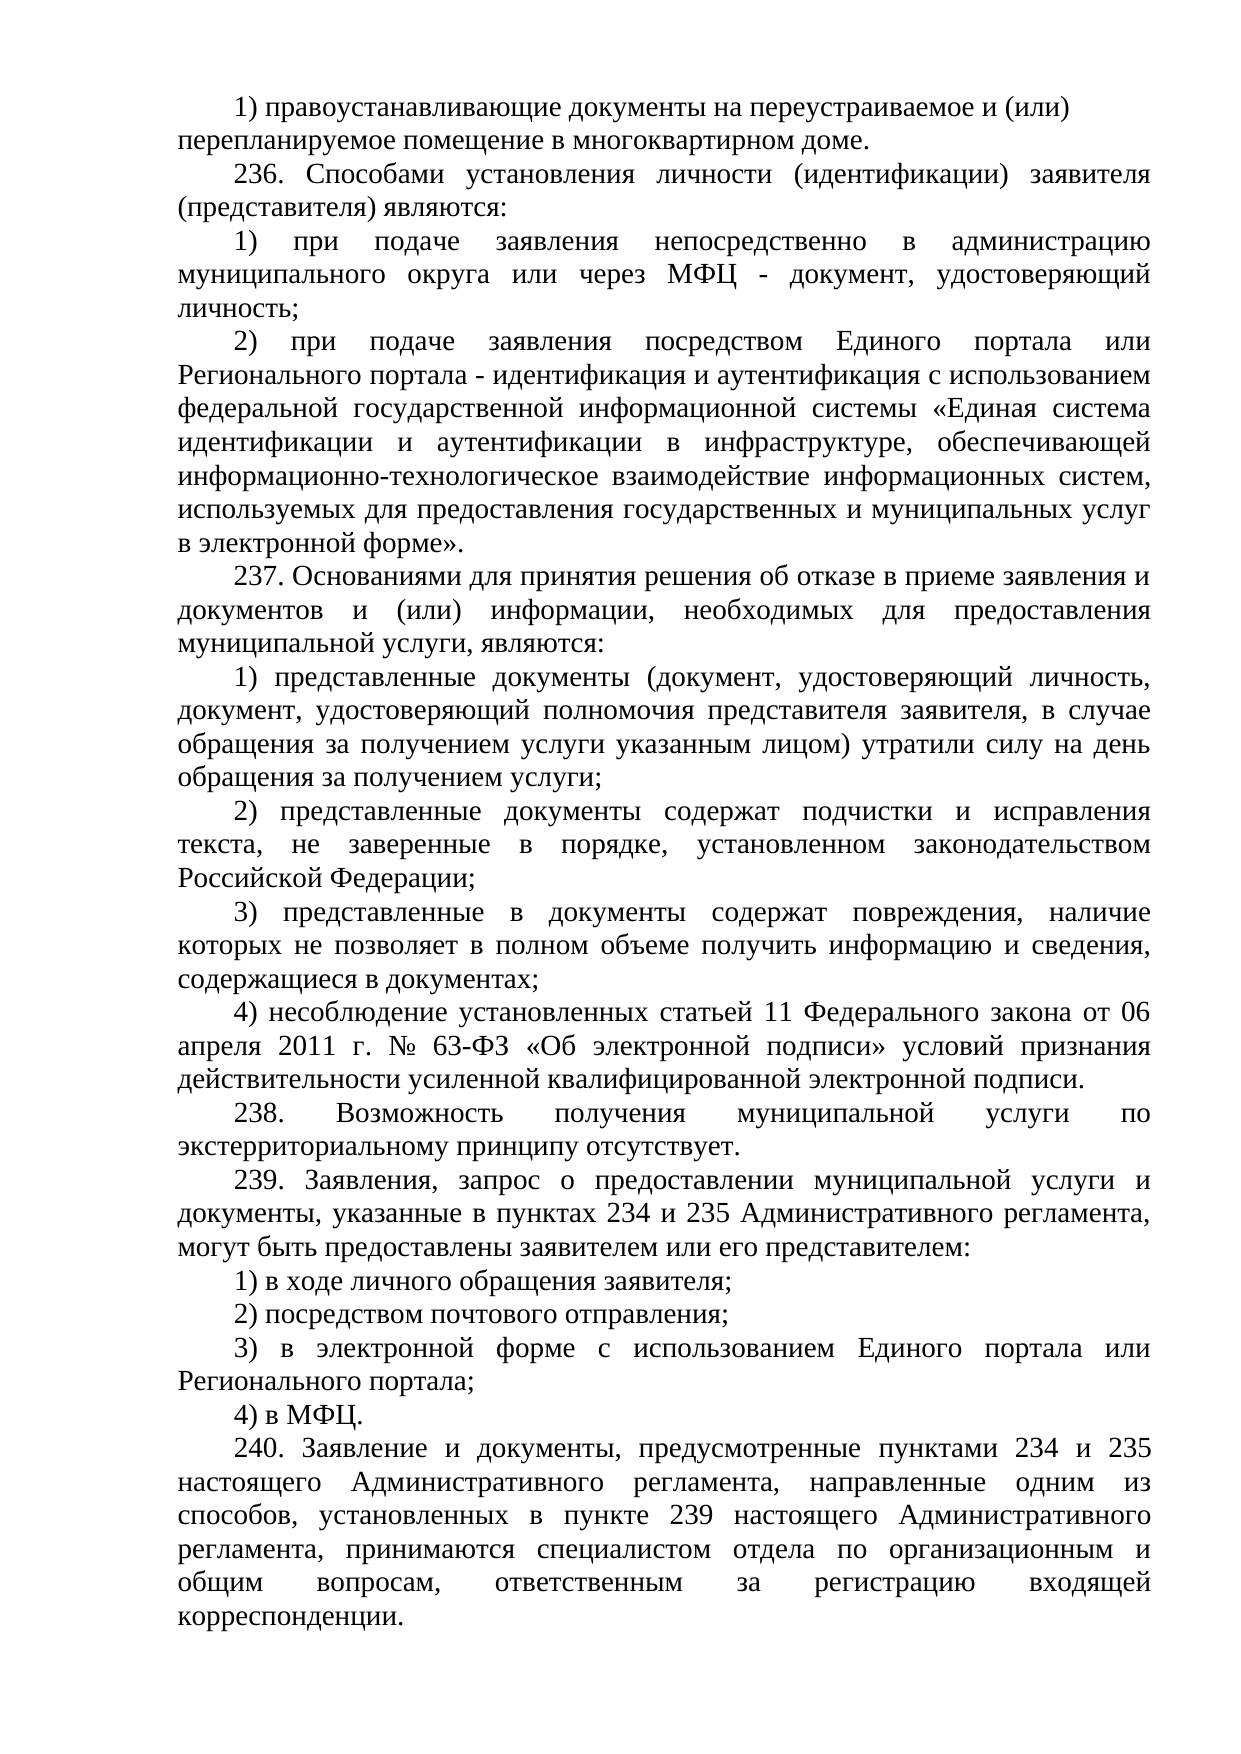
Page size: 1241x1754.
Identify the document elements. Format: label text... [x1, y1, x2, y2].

text 3) в электронной форме с использованием Единого портала или Регионального портала; [177, 1330, 1152, 1397]
text 4) несоблюдение установленных статьей 11 Федерального закона от 06 апреля 2011 г. № 63-ФЗ «Об электронной подписи» условий признания действительности усиленной квалифицированной электронной подписи. [177, 994, 1152, 1095]
text 2) посредством почтового отправления; [177, 1296, 1152, 1330]
text 2) при подаче заявления посредством Единого портала или Регионального портала - идентификация и аутентификация с использованием федеральной государственной информационной системы «Единая система идентификации и аутентификации в инфраструктуре, обеспечивающей информационно-технологическое взаимодействие информационных систем, используемых для предоставления государственных и муниципальных услуг в электронной форме». [177, 323, 1152, 558]
text 240. Заявление и документы, предусмотренные пунктами 234 и 235 настоящего Административного регламента, направленные одним из способов, установленных в пункте 239 настоящего Административного регламента, принимаются специалистом отдела по организационным и общим вопросам, ответственным за регистрацию входящей корреспонденции. [177, 1430, 1152, 1632]
text 239. Заявления, запрос о предоставлении муниципальной услуги и документы, указанные в пунктах 234 и 235 Административного регламента, могут быть предоставлены заявителем или его представителем: [177, 1162, 1152, 1263]
text 236. Способами установления личности (идентификации) заявителя (представителя) являются: [177, 156, 1152, 223]
text 1) представленные документы (документ, удостоверяющий личность, документ, удостоверяющий полномочия представителя заявителя, в случае обращения за получением услуги указанным лицом) утратили силу на день обращения за получением услуги; [177, 659, 1152, 793]
text 1) в ходе личного обращения заявителя; [177, 1263, 1152, 1296]
text 237. Основаниями для принятия решения об отказе в приеме заявления и документов и (или) информации, необходимых для предоставления муниципальной услуги, являются: [177, 558, 1152, 659]
text 4) в МФЦ. [177, 1397, 1152, 1430]
title 1) правоустанавливающие документы на переустраиваемое и (или) перепланируемое помещение в многоквартирном доме. [177, 89, 1152, 156]
text 3) представленные в документы содержат повреждения, наличие которых не позволяет в полном объеме получить информацию и сведения, содержащиеся в документах; [177, 894, 1152, 994]
text 2) представленные документы содержат подчистки и исправления текста, не заверенные в порядке, установленном законодательством Российской Федерации; [177, 793, 1152, 894]
text 1) при подаче заявления непосредственно в администрацию муниципального округа или через МФЦ - документ, удостоверяющий личность; [177, 223, 1152, 323]
text 238. Возможность получения муниципальной услуги по экстерриториальному принципу отсутствует. [177, 1095, 1152, 1162]
